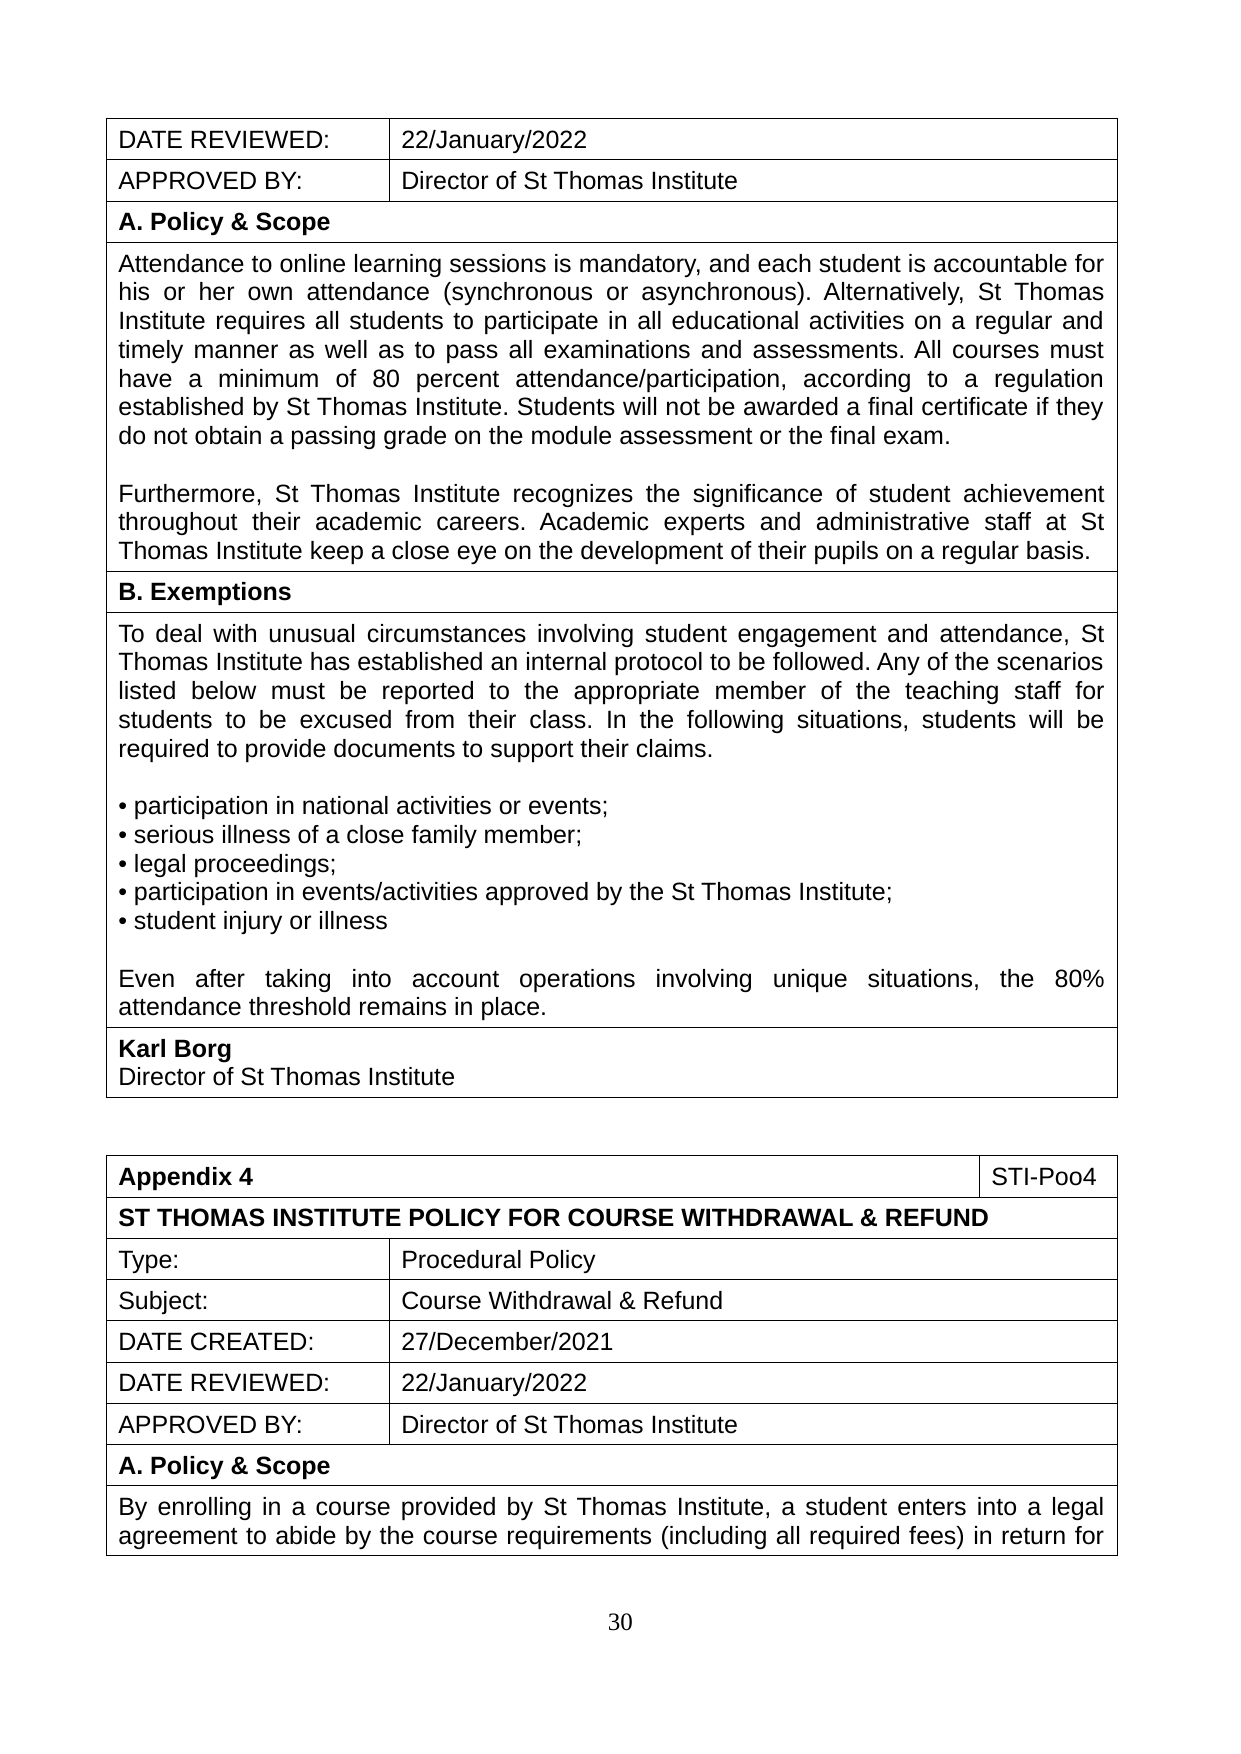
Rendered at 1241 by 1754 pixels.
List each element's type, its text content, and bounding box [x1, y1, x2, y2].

table_cell Course Withdrawal & Refund [390, 1280, 1117, 1320]
table_cell APPROVED BY: [107, 1404, 389, 1444]
table_cell DATE REVIEWED: [107, 119, 389, 159]
table_cell A. Policy & Scope [107, 202, 1117, 242]
table_cell 22/January/2022 [390, 119, 1117, 159]
table_cell Karl Borg Director of St Thomas Institute [107, 1028, 1117, 1097]
table_cell Director of St Thomas Institute [390, 1404, 1117, 1444]
table_cell Procedural Policy [390, 1239, 1117, 1279]
table_cell B. Exemptions [107, 572, 1117, 612]
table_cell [107, 1486, 1117, 1555]
table_cell 27/December/2021 [390, 1321, 1117, 1362]
table_cell Type: [107, 1239, 389, 1279]
table_cell APPROVED BY: [107, 160, 389, 201]
table_cell ST THOMAS INSTITUTE POLICY FOR COURSE WITHDRAWAL & REFUND [107, 1198, 1117, 1238]
table_cell Subject: [107, 1280, 389, 1320]
table_cell To deal with unusual circumstances involving student engagement and attendance, St Thomas Institute has established an internal protocol to be followed. Any of the scenarios listed below must be reported to the appropriate member of the teaching staff for students to be excused from their class. In the following situations, students will be required to provide documents to support their claims. • participation in national activities or events; • serious illness of a close family member; • legal proceedings; • participation in events/activities approved by the St Thomas Institute; • student injury or illness Even after taking into account operations involving unique situations, the 80% attendance threshold remains in place. [107, 613, 1117, 1027]
table_cell DATE REVIEWED: [107, 1363, 389, 1403]
table_header Appendix 4 [107, 1156, 979, 1197]
table_cell Director of St Thomas Institute [390, 160, 1117, 201]
table_cell 22/January/2022 [390, 1363, 1117, 1403]
table_cell DATE CREATED: [107, 1321, 389, 1362]
table_cell Attendance to online learning sessions is mandatory, and each student is accountable for his or her own attendance (synchronous or asynchronous). Alternatively, St Thomas Institute requires all students to participate in all educational activities on a regular and timely manner as well as to pass all examinations and assessments. All courses must have a minimum of 80 percent attendance/participation, according to a regulation established by St Thomas Institute. Students will not be awarded a final certificate if they do not obtain a passing grade on the module assessment or the final exam. Furthermore, St Thomas Institute recognizes the significance of student achievement throughout their academic careers. Academic experts and administrative staff at St Thomas Institute keep a close eye on the development of their pupils on a regular basis. [107, 243, 1117, 571]
table_cell A. Policy & Scope [107, 1445, 1117, 1485]
table_header STI-Poo4 [980, 1156, 1117, 1197]
